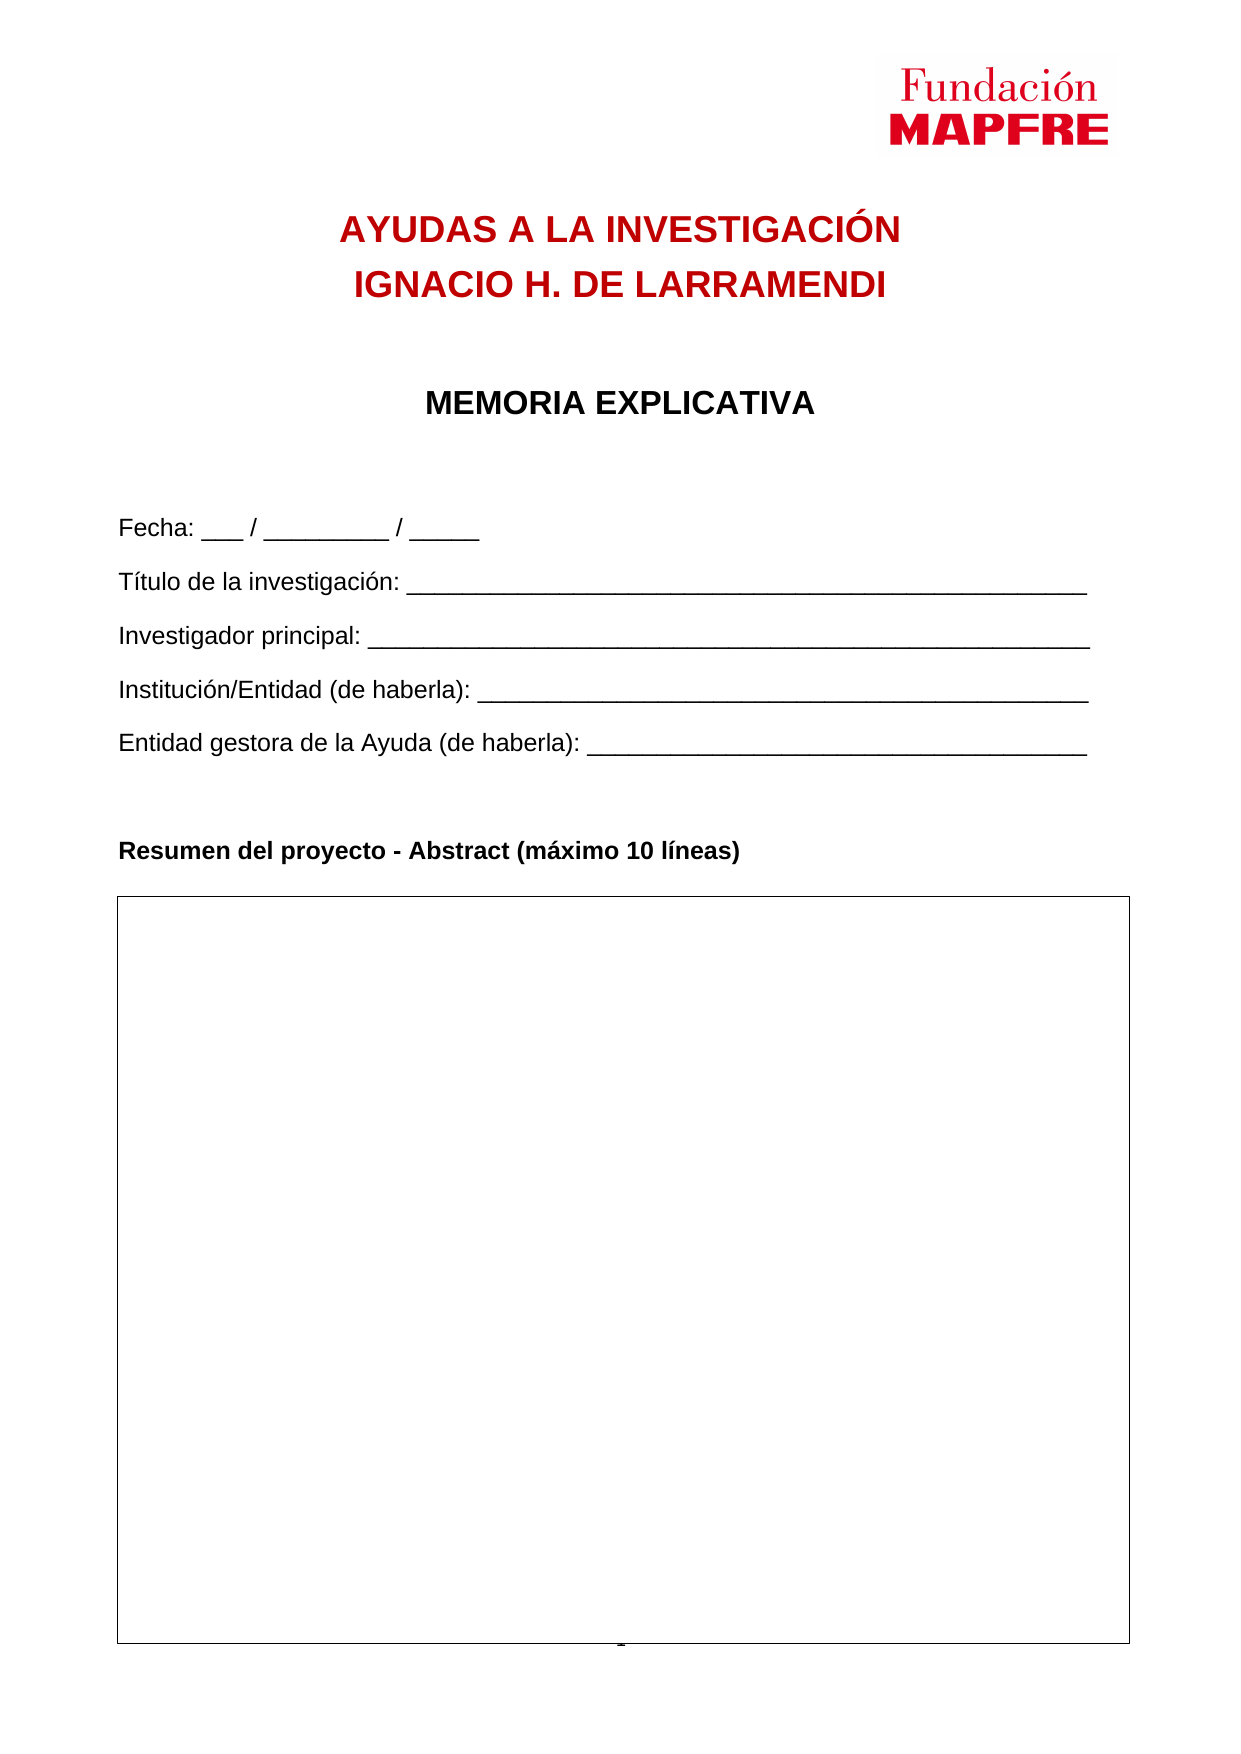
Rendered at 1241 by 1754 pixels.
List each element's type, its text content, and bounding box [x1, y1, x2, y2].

text IGNACIO H. DE LARRAMENDI [118, 262, 1122, 306]
text Resumen del proyecto - Abstract (máximo 10 líneas) [118, 836, 1122, 865]
picture [875, 53, 1119, 157]
text Entidad gestora de la Ayuda (de haberla): ____________________________________ [118, 728, 1122, 757]
text Investigador principal: ____________________________________________________ [118, 621, 1122, 649]
text MEMORIA EXPLICATIVA [118, 383, 1122, 421]
text Título de la investigación: _________________________________________________ [118, 567, 1122, 596]
text AYUDAS A LA INVESTIGACIÓN [118, 207, 1122, 250]
text Fecha: ___ / _________ / _____ [118, 513, 1122, 542]
text Institución/Entidad (de haberla): ____________________________________________ [118, 674, 1122, 703]
